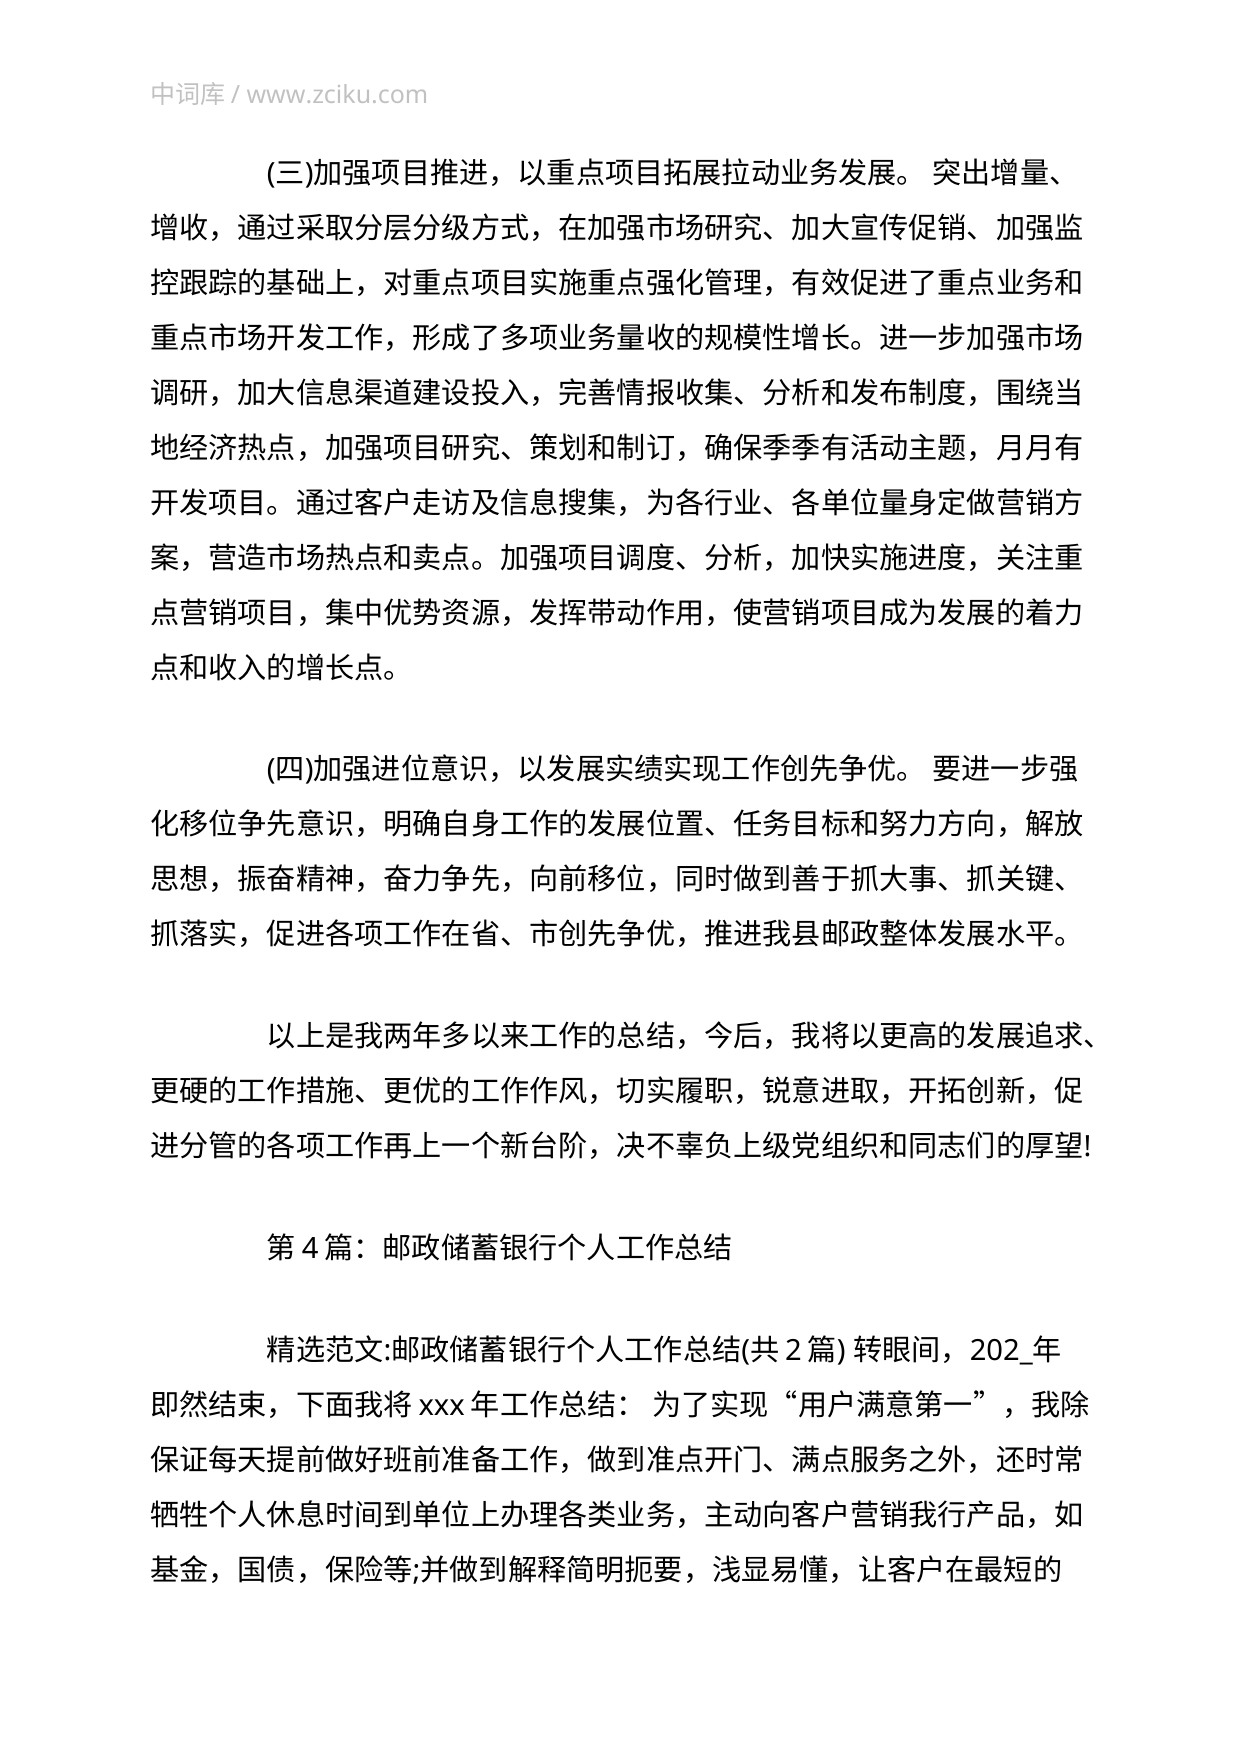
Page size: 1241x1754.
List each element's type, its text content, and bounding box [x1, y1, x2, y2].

text (三)加强项目推进，以重点项目拓展拉动业务发展。 突出增量、增收，通过采取分层分级方式，在加强市场研究、加大宣传促销、加强监控跟踪的基础上，对重点项目实施重点强化管理，有效促进了重点业务和重点市场开发工作，形成了多项业务量收的规模性增长。进一步加强市场调研，加大信息渠道建设投入，完善情报收集、分析和发布制度，围绕当地经济热点，加强项目研究、策划和制订，确保季季有活动主题，月月有开发项目。通过客户走访及信息搜集，为各行业、各单位量身定做营销方案，营造市场热点和卖点。加强项目调度、分析，加快实施进度，关注重点营销项目，集中优势资源，发挥带动作用，使营销项目成为发展的着力点和收入的增长点。 [150, 150, 1090, 686]
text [150, 1326, 1090, 1588]
text 以上是我两年多以来工作的总结，今后，我将以更高的发展追求、更硬的工作措施、更优的工作作风，切实履职，锐意进取，开拓创新，促进分管的各项工作再上一个新台阶，决不辜负上级党组织和同志们的厚望! [150, 1012, 1090, 1165]
text (四)加强进位意识，以发展实绩实现工作创先争优。 要进一步强化移位争先意识，明确自身工作的发展位置、任务目标和努力方向，解放思想，振奋精神，奋力争先，向前移位，同时做到善于抓大事、抓关键、抓落实，促进各项工作在省、市创先争优，推进我县邮政整体发展水平。 [150, 746, 1090, 953]
text 第4篇：邮政储蓄银行个人工作总结 [150, 1224, 1090, 1267]
